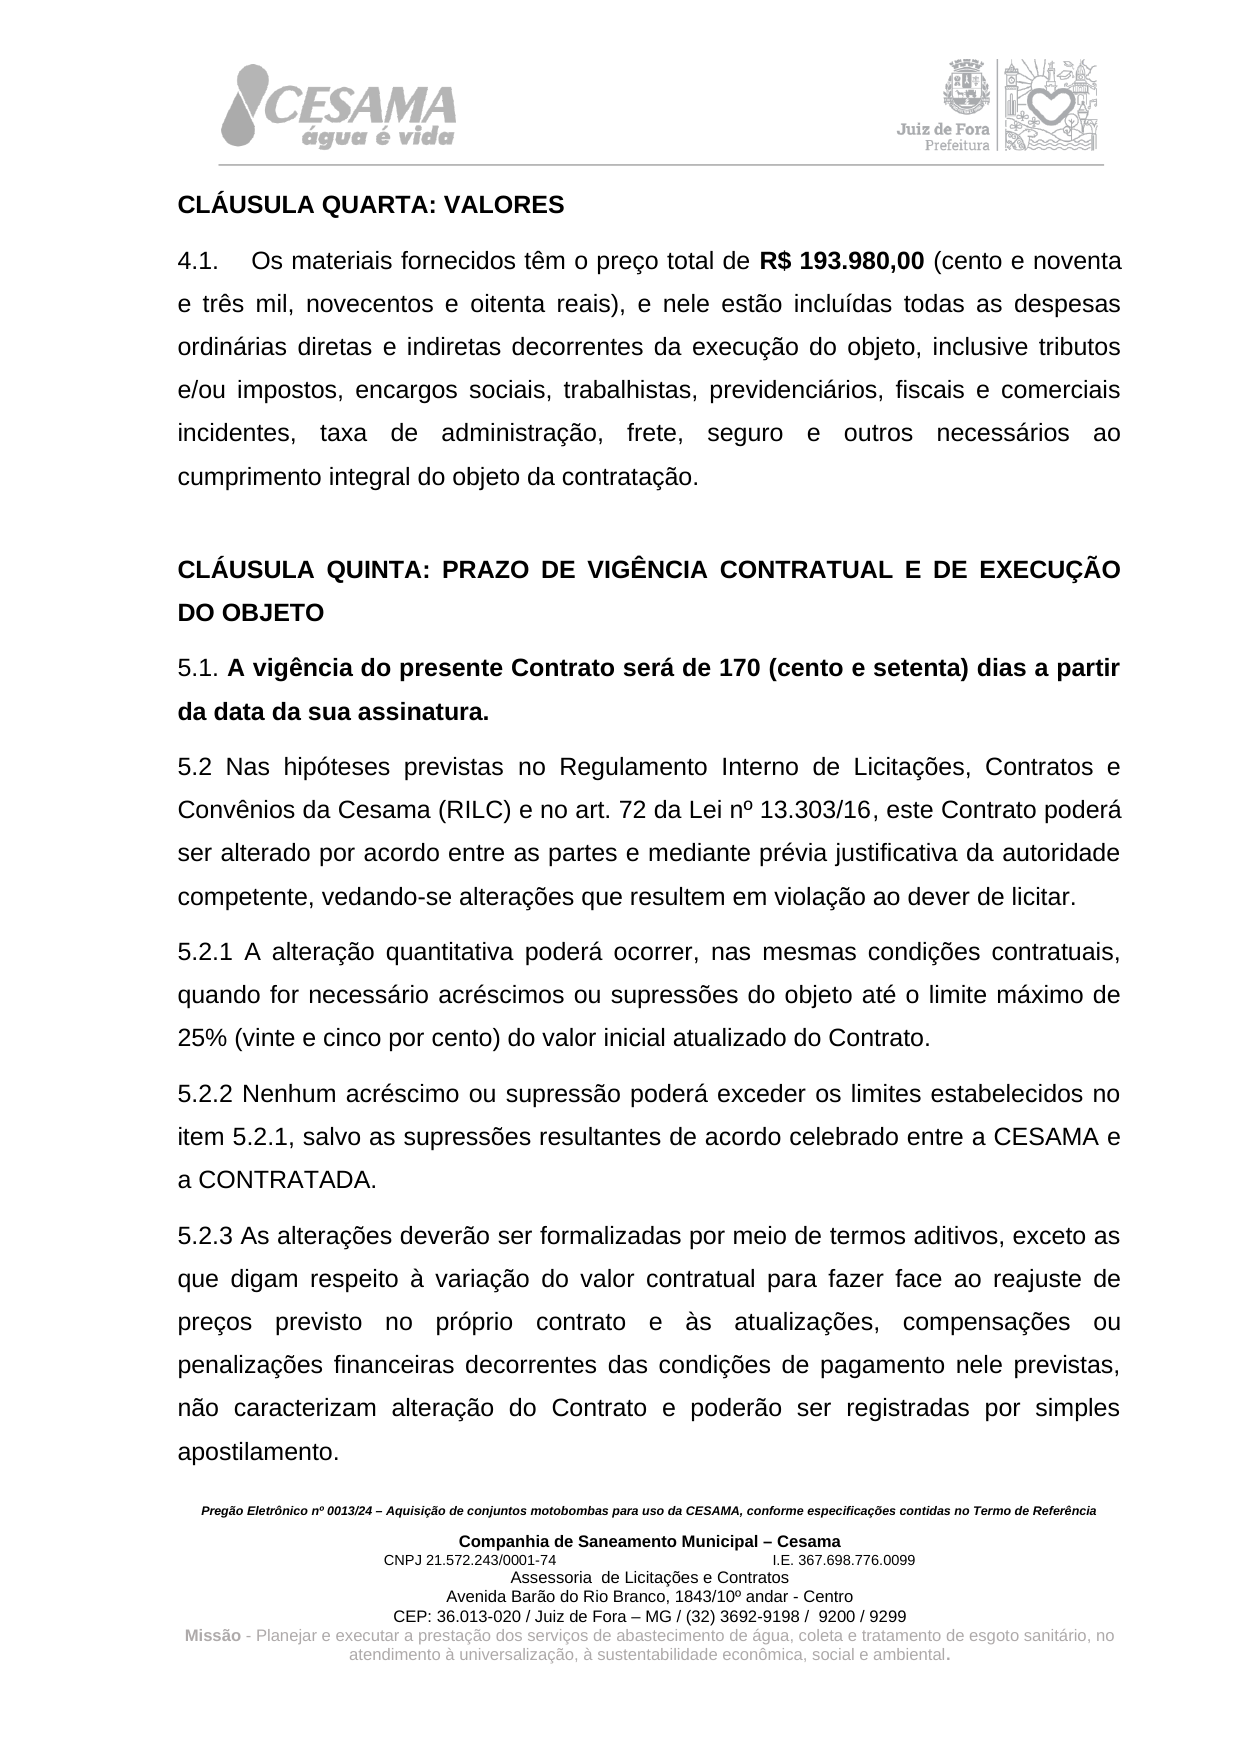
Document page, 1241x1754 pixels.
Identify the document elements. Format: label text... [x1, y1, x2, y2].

list Os materiais fornecidos têm o preço total de R$ 193.980,00 (cento e noventa e três mil, novecentos e oitenta reais), e nele estão incluídas todas as despesas ordinárias diretas e indiretas decorrentes da execução do objeto, inclusive tributos e/ou impostos, encargos sociais, trabalhistas, previdenciários, fiscais e comerciais incidentes, taxa de administração, frete, seguro e outros necessários ao cumprimento integral do objeto da contratação. [177, 246, 1122, 490]
text 5.2.1 A alteração quantitativa poderá ocorrer, nas mesmas condições contratuais, quando for necessário acréscimos ou supressões do objeto até o limite máximo de 25% (vinte e cinco por cento) do valor inicial atualizado do Contrato. [177, 937, 1122, 1052]
text 5.2 Nas hipóteses previstas no Regulamento Interno de Licitações, Contratos e Convênios da Cesama (RILC) e no art. 72 da Lei nº 13.303/16, este Contrato poderá ser alterado por acordo entre as partes e mediante prévia justificativa da autoridade competente, vedando-se alterações que resultem em violação ao dever de licitar. [177, 752, 1122, 910]
text 5.1. A vigência do presente Contrato será de 170 (cento e setenta) dias a partir da data da sua assinatura. [177, 653, 1122, 725]
text CLÁUSULA QUARTA: VALORES [177, 190, 1122, 219]
text 5.2.2 Nenhum acréscimo ou supressão poderá exceder os limites estabelecidos no item 5.2.1, salvo as supressões resultantes de acordo celebrado entre a CESAMA e a CONTRATADA. [177, 1079, 1122, 1194]
text CLÁUSULA QUINTA: PRAZO DE VIGÊNCIA CONTRATUAL E DE EXECUÇÃO DO OBJETO [177, 555, 1122, 627]
text 5.2.3 As alterações deverão ser formalizadas por meio de termos aditivos, exceto as que digam respeito à variação do valor contratual para fazer face ao reajuste de preços previsto no próprio contrato e às atualizações, compensações ou penalizações financeiras decorrentes das condições de pagamento nele previstas, não caracterizam alteração do Contrato e poderão ser registradas por simples apostilamento. [177, 1221, 1122, 1465]
picture [218, 59, 1105, 166]
